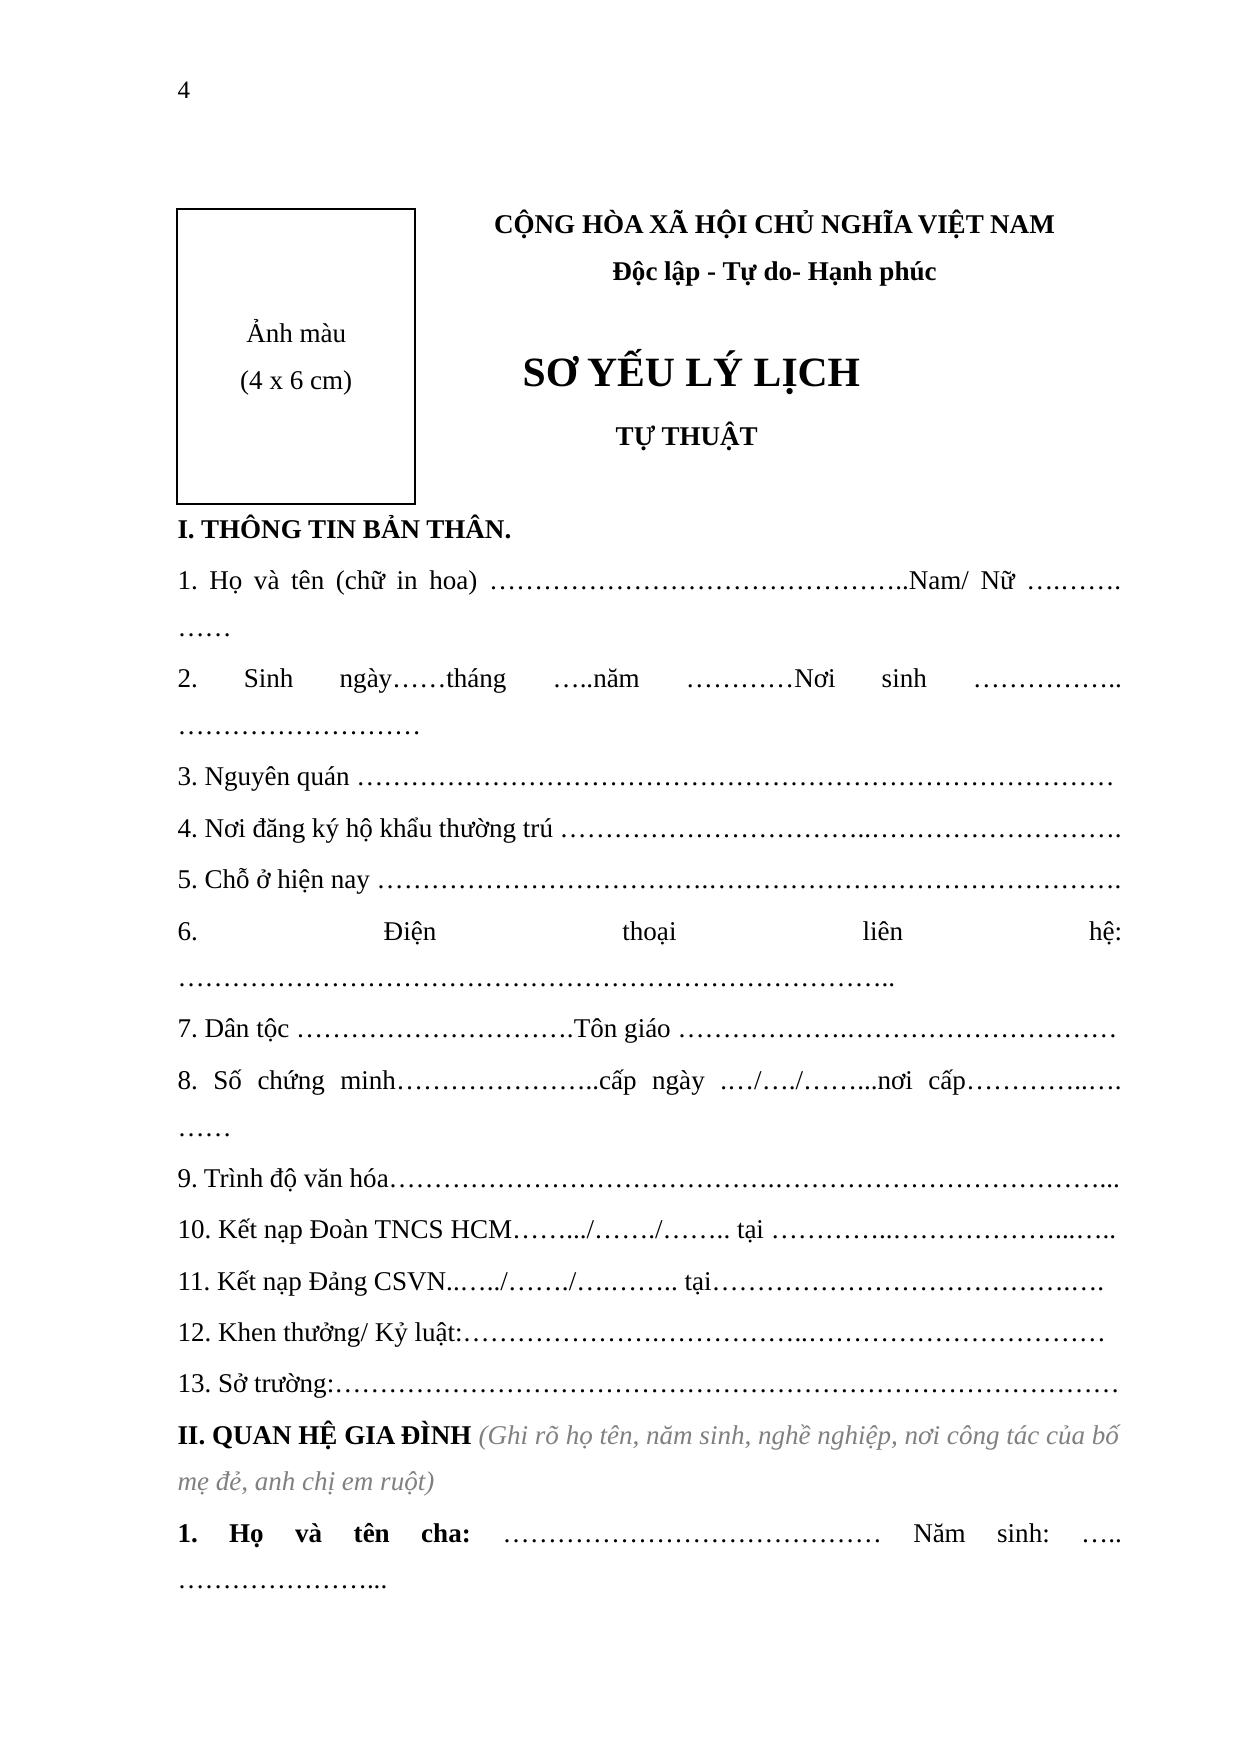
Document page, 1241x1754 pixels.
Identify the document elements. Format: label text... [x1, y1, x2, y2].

text II. QUAN HỆ GIA ĐÌNH (Ghi rõ họ tên, năm sinh, nghề nghiệp, nơi công tác của bố mẹ đẻ, anh chị em ruột) [177, 1419, 1122, 1497]
text 4. Nơi đăng ký hộ khẩu thường trú ……………………………..………………………. [177, 812, 1122, 843]
text 13. Sở trường:…………………………………………………………………………… [177, 1367, 1122, 1398]
text 5. Chỗ ở hiện nay ……………………………….………………………………………. [177, 863, 1122, 894]
text 11. Kết nạp Đảng CSVN..…../……./….…….. tại………………………………….…. [177, 1265, 1122, 1296]
text 10. Kết nạp Đoàn TNCS HCM…….../……./…….. tại …………..………………...….. [177, 1213, 1122, 1244]
text 9. Trình độ văn hóa…………………………………….………………………………... [177, 1162, 1122, 1193]
text Độc lập - Tự do- Hạnh phúc [416, 254, 1122, 286]
text 6. Điện thoại liên hệ:…………………………………………………………………….. [177, 914, 1122, 992]
text SƠ YẾU LÝ LỊCH [416, 348, 1122, 396]
text TỰ THUẬT [416, 420, 1122, 451]
text CỘNG HÒA XÃ HỘI CHỦ NGHĨA VIỆT NAM [416, 208, 1122, 239]
text 8. Số chứng minh…………………..cấp ngày .…/…./……...nơi cấp…………..….…… [177, 1064, 1122, 1142]
text 2. Sinh ngày……tháng …..năm …………Nơi sinh ……………..……………………… [177, 662, 1122, 740]
text 1. Họ và tên cha: …………………………………… Năm sinh: …..…………………... [177, 1517, 1122, 1594]
text 7. Dân tộc ………………………….Tôn giáo ……………….………………………… [177, 1013, 1122, 1044]
text 12. Khen thưởng/ Kỷ luật:………………….……………..…………………………… [177, 1316, 1122, 1347]
text 3. Nguyên quán ………………………………………………………………………… [177, 761, 1122, 792]
text I. THÔNG TIN BẢN THÂN. [177, 513, 1122, 544]
text 1. Họ và tên (chữ in hoa) ………………………………………..Nam/ Nữ ….…….…… [177, 564, 1122, 642]
